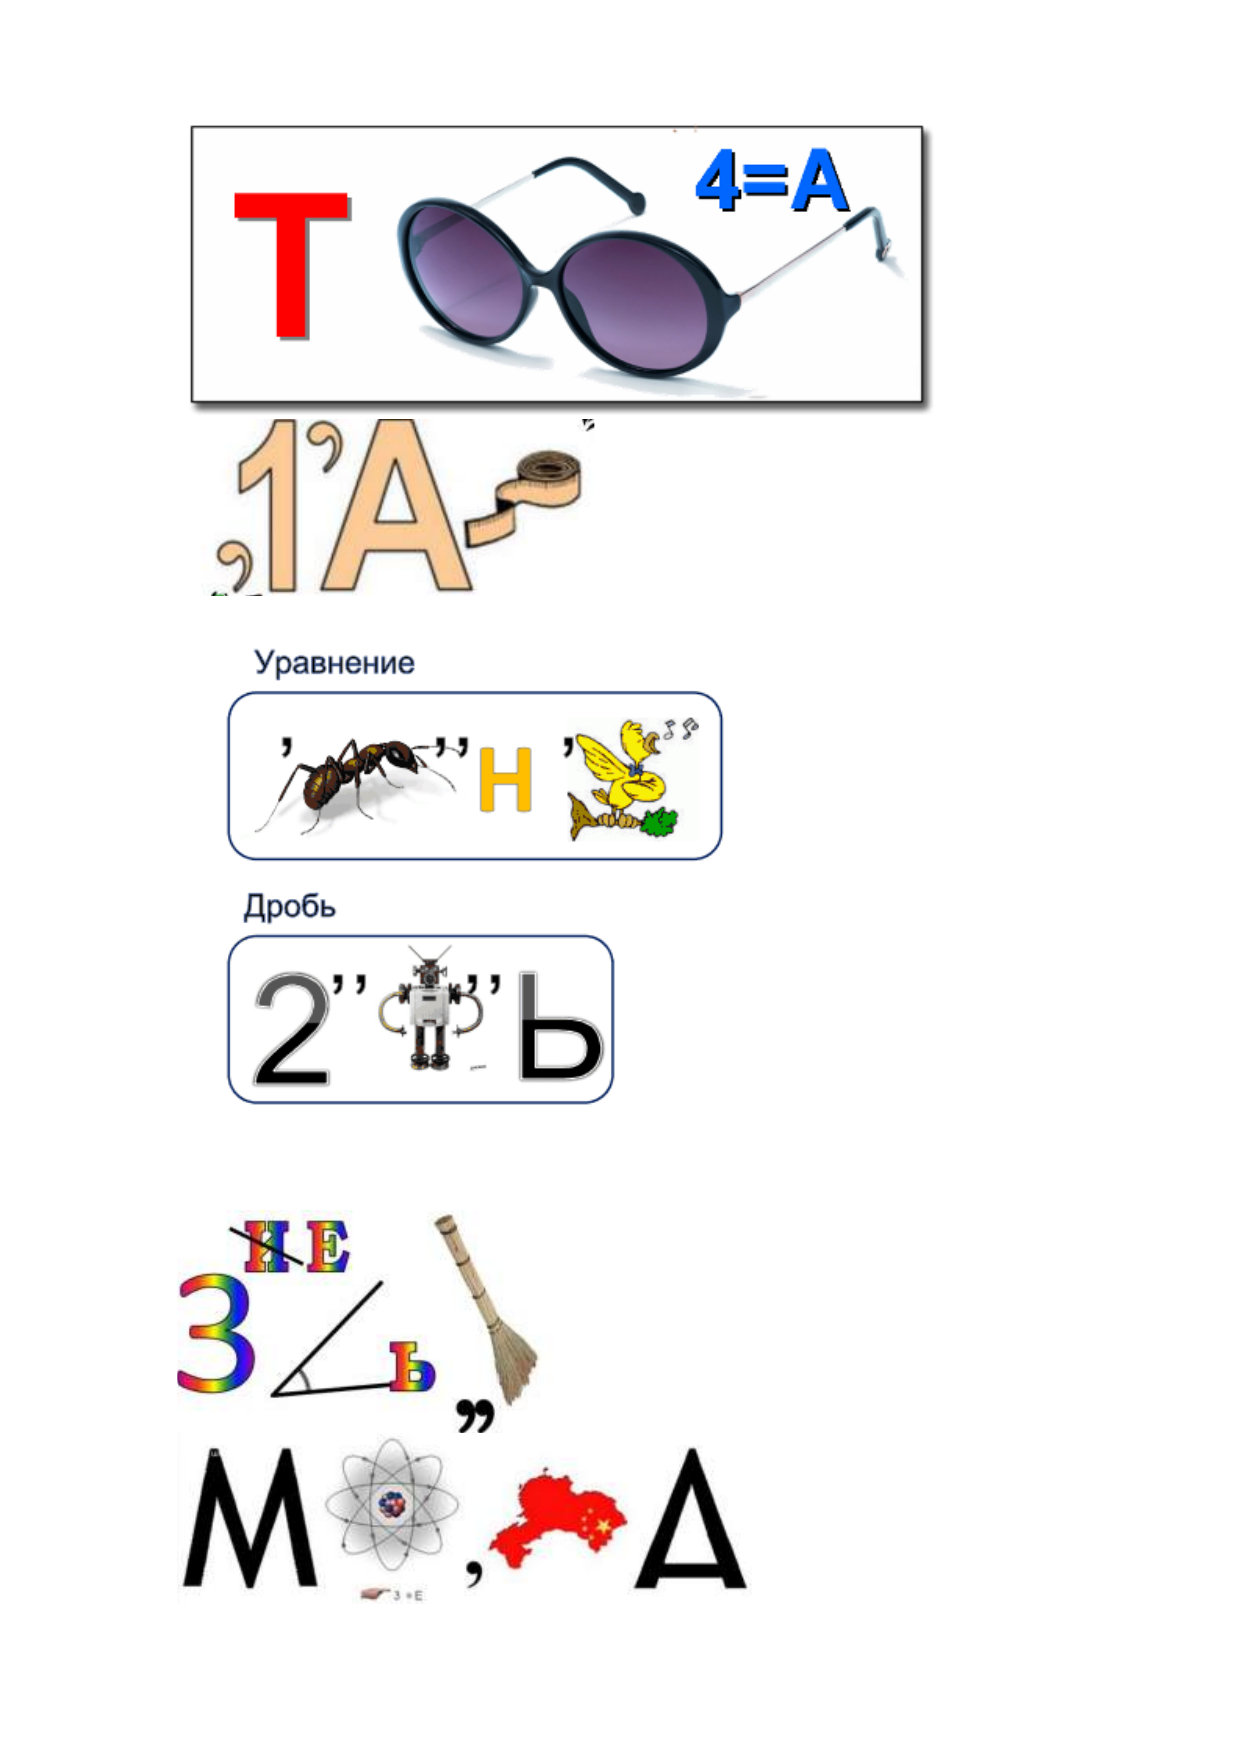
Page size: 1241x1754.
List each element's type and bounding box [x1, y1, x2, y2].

picture [177, 118, 996, 1604]
